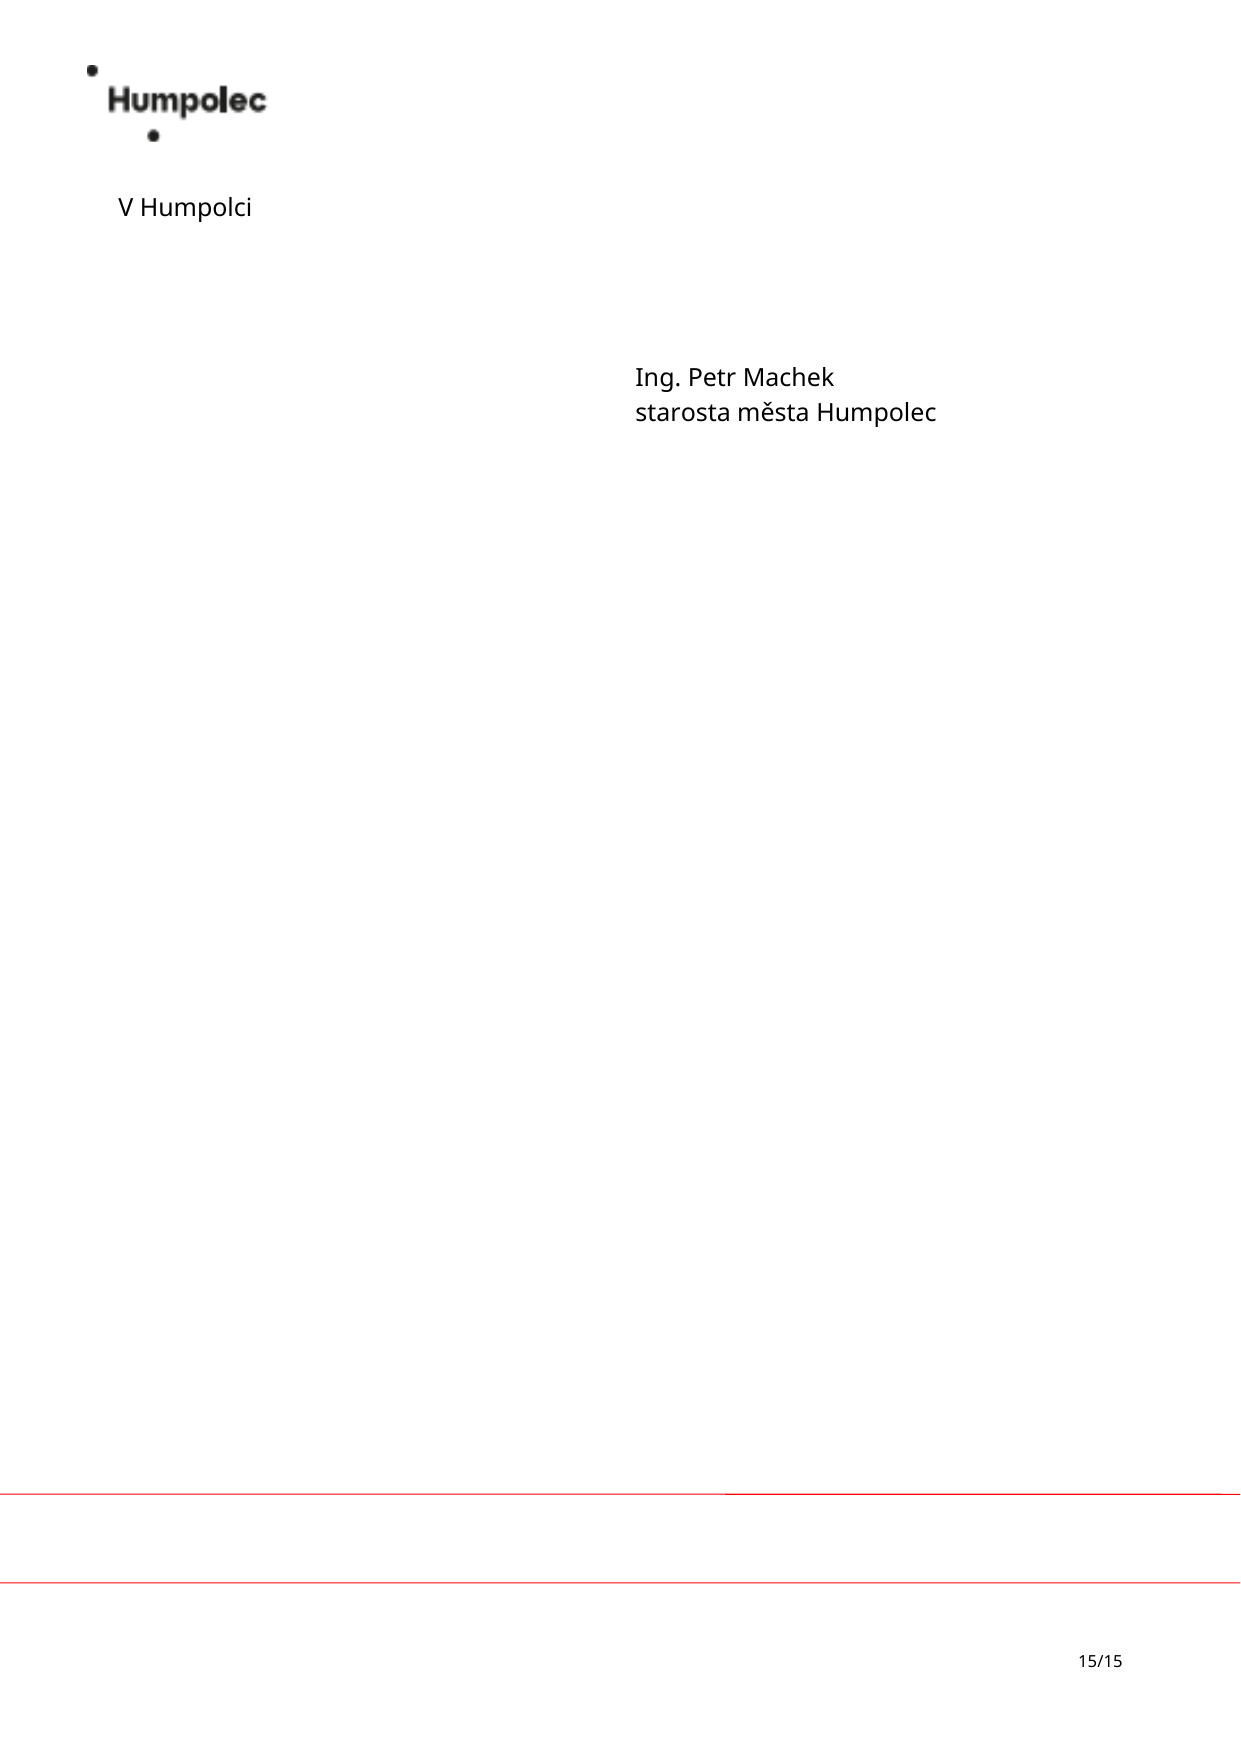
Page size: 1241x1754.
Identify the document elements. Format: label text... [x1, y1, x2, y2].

text Ing. Petr Machek [561, 360, 1104, 394]
text V Humpolci [118, 190, 1104, 224]
text starosta města Humpolec [561, 394, 1104, 428]
